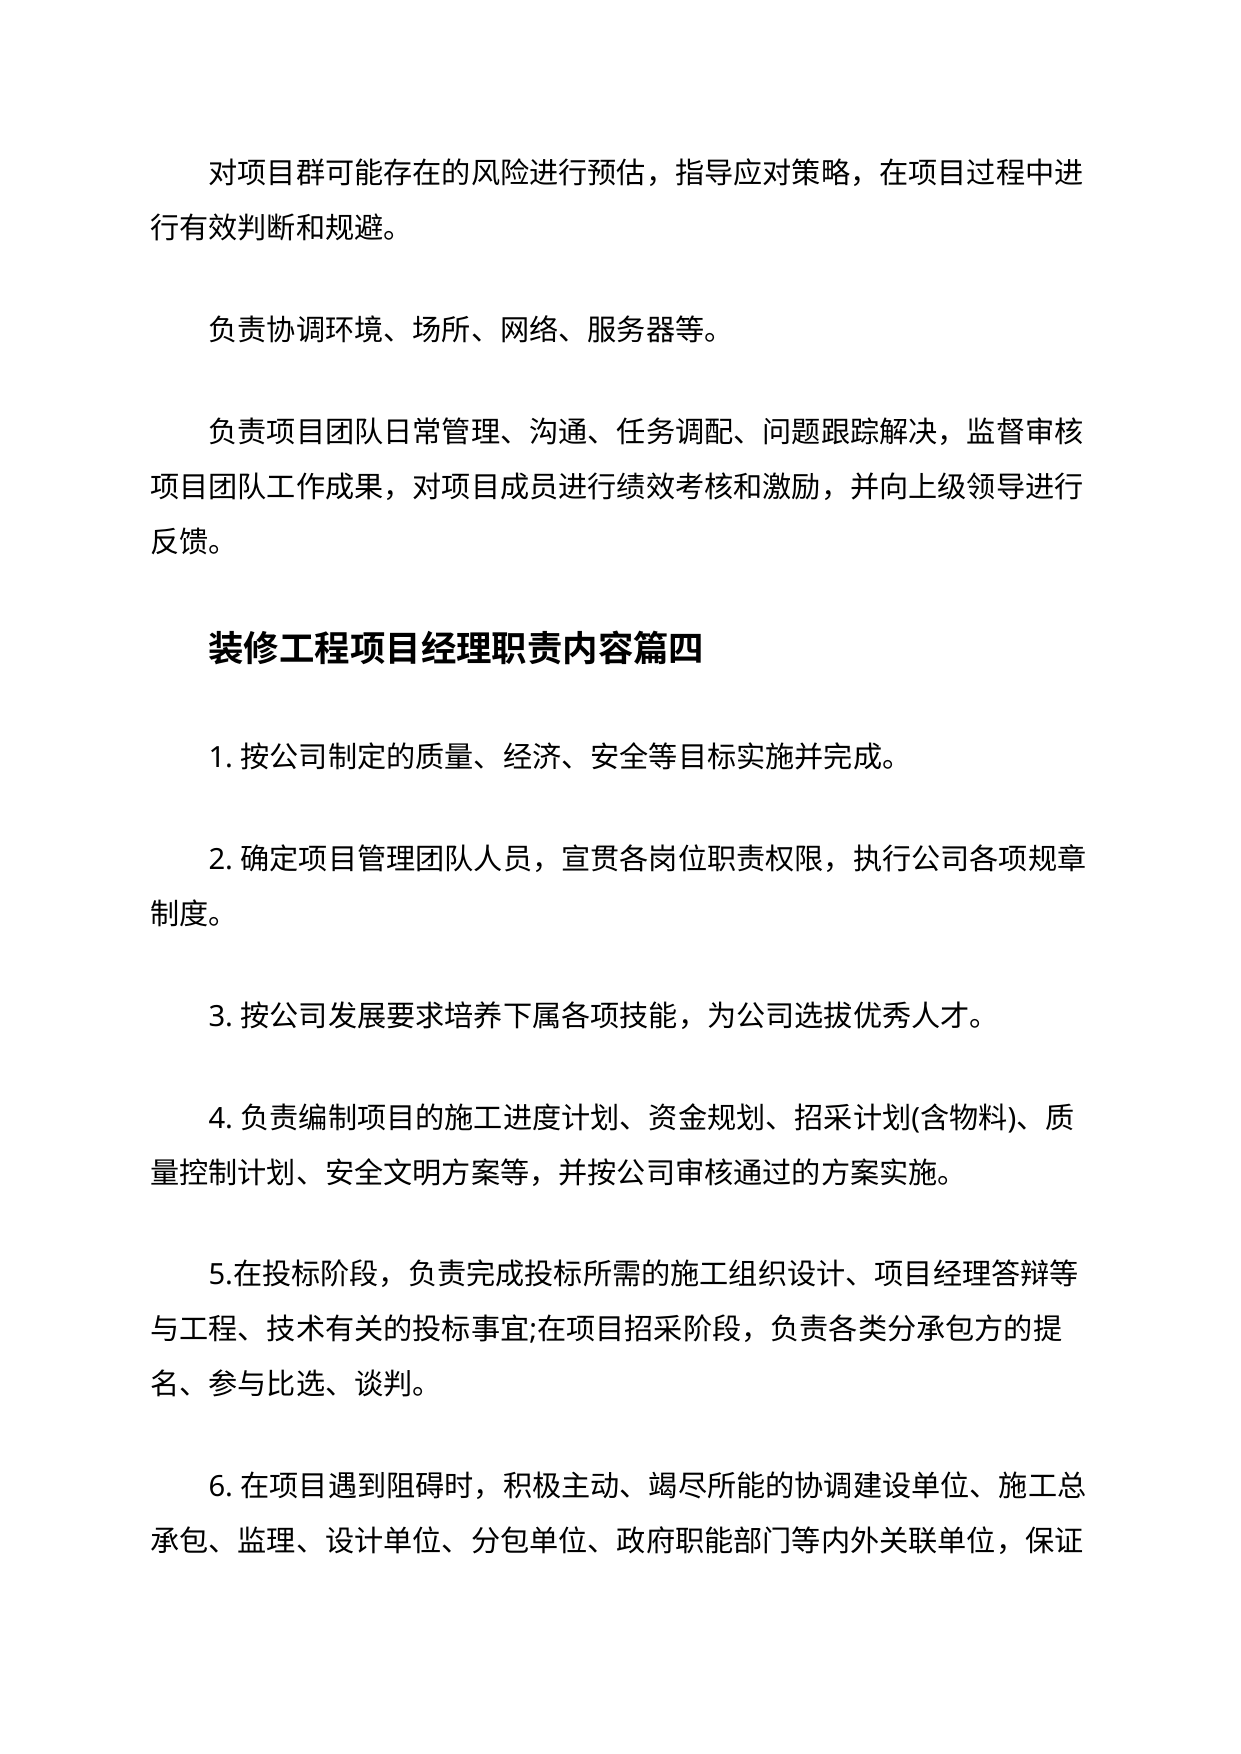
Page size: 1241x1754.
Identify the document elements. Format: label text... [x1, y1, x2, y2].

text 对项目群可能存在的风险进行预估，指导应对策略，在项目过程中进行有效判断和规避。 [150, 150, 1090, 247]
text 装修工程项目经理职责内容篇四 [150, 620, 1090, 671]
text 负责项目团队日常管理、沟通、任务调配、问题跟踪解决，监督审核项目团队工作成果，对项目成员进行绩效考核和激励，并向上级领导进行反馈。 [150, 408, 1090, 561]
text 5.在投标阶段，负责完成投标所需的施工组织设计、项目经理答辩等与工程、技术有关的投标事宜;在项目招采阶段，负责各类分承包方的提名、参与比选、谈判。 [150, 1251, 1090, 1403]
text 3. 按公司发展要求培养下属各项技能，为公司选拔优秀人才。 [150, 992, 1090, 1034]
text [150, 1463, 1090, 1560]
text 2. 确定项目管理团队人员，宣贯各岗位职责权限，执行公司各项规章制度。 [150, 835, 1090, 933]
text 1. 按公司制定的质量、经济、安全等目标实施并完成。 [150, 733, 1090, 776]
text 负责协调环境、场所、网络、服务器等。 [150, 307, 1090, 349]
text 4. 负责编制项目的施工进度计划、资金规划、招采计划(含物料)、质量控制计划、安全文明方案等，并按公司审核通过的方案实施。 [150, 1094, 1090, 1191]
